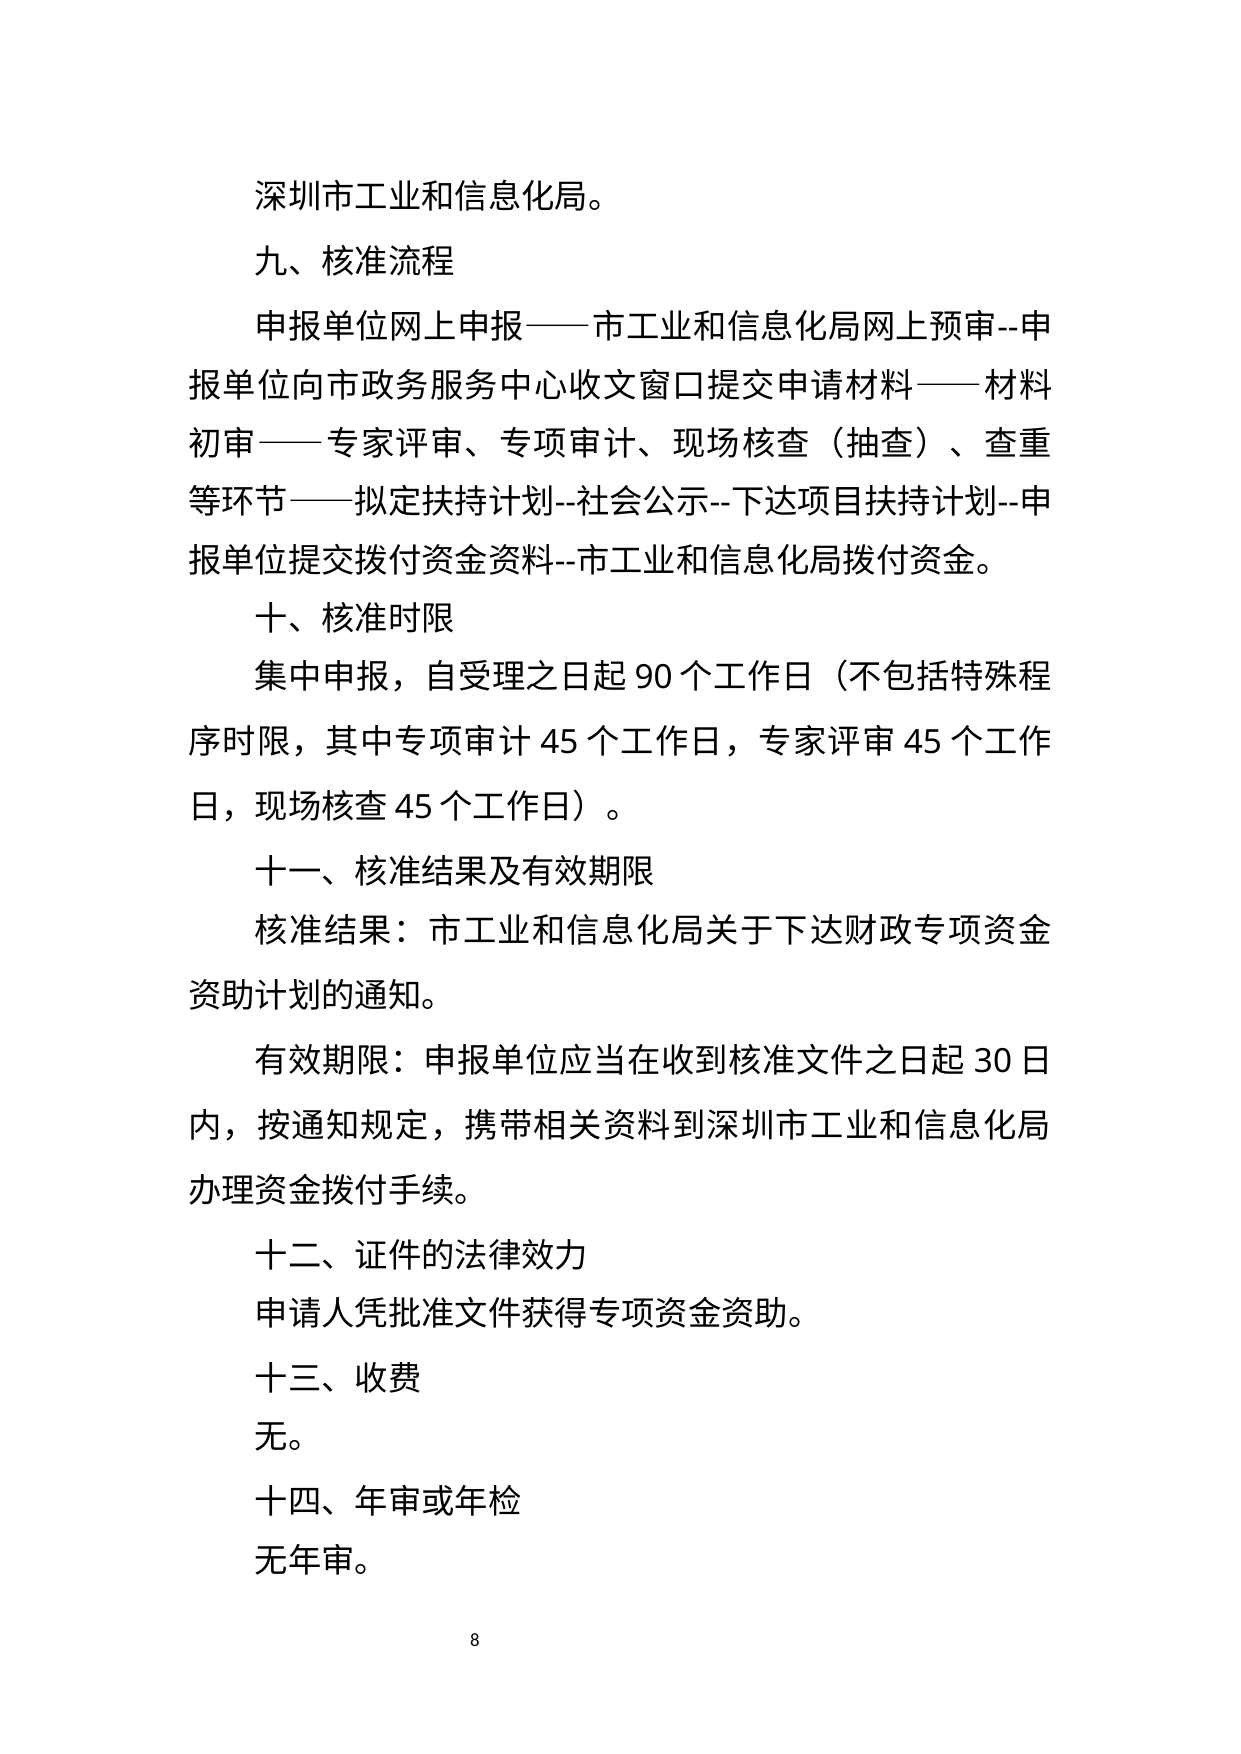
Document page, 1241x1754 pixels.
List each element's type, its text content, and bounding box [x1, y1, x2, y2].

text 十、核准时限 [188, 584, 1052, 642]
text 申报单位网上申报——市工业和信息化局网上预审--申报单位向市政务服务中心收文窗口提交申请材料——材料初审——专家评审、专项审计、现场核查（抽查）、查重等环节——拟定扶持计划--社会公示--下达项目扶持计划--申报单位提交拨付资金资料--市工业和信息化局拨付资金。 [188, 292, 1052, 584]
text 无。 [188, 1402, 1052, 1467]
text 有效期限：申报单位应当在收到核准文件之日起30日内，按通知规定，携带相关资料到深圳市工业和信息化局办理资金拨付手续。 [188, 1025, 1052, 1220]
text 核准结果：市工业和信息化局关于下达财政专项资金资助计划的通知。 [188, 895, 1052, 1025]
text 无年审。 [188, 1525, 1052, 1590]
text 十四、年审或年检 [188, 1467, 1052, 1525]
text 集中申报，自受理之日起90个工作日（不包括特殊程序时限，其中专项审计45个工作日，专家评审45个工作日，现场核查45个工作日）。 [188, 642, 1052, 837]
text 深圳市工业和信息化局。 [188, 162, 1052, 227]
text 十一、核准结果及有效期限 [188, 837, 1052, 895]
text 申请人凭批准文件获得专项资金资助。 [188, 1279, 1052, 1344]
text 九、核准流程 [188, 227, 1052, 292]
text 十二、证件的法律效力 [188, 1220, 1052, 1279]
text 十三、收费 [188, 1344, 1052, 1402]
